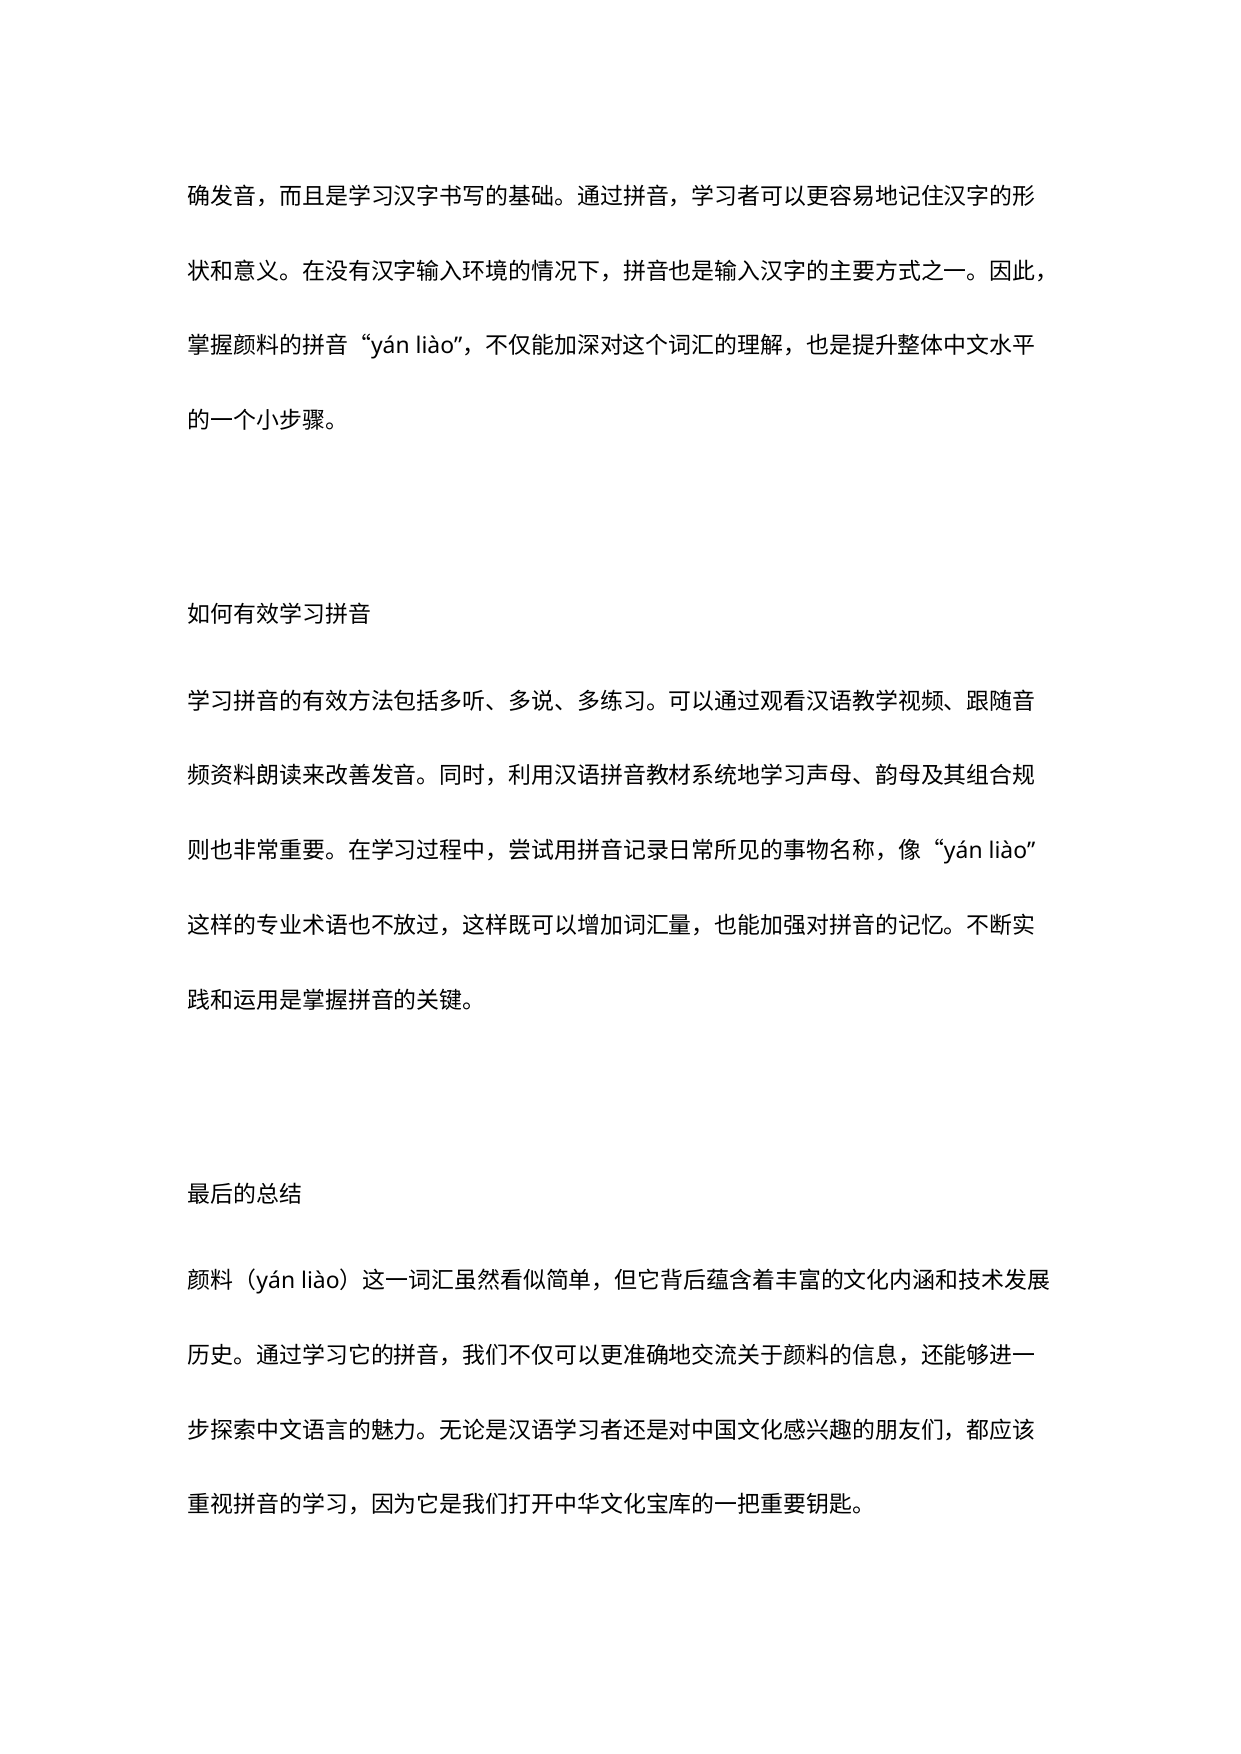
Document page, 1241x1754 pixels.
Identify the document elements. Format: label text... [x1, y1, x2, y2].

text 如何有效学习拼音 [187, 580, 1053, 645]
text 学习拼音的有效方法包括多听、多说、多练习。可以通过观看汉语教学视频、跟随音频资料朗读来改善发音。同时，利用汉语拼音教材系统地学习声母、韵母及其组合规则也非常重要。在学习过程中，尝试用拼音记录日常所见的事物名称，像“yán liào”这样的专业术语也不放过，这样既可以增加词汇量，也能加强对拼音的记忆。不断实践和运用是掌握拼音的关键。 [187, 667, 1053, 1031]
text 最后的总结 [187, 1160, 1053, 1225]
text 颜料（yán liào）这一词汇虽然看似简单，但它背后蕴含着丰富的文化内涵和技术发展历史。通过学习它的拼音，我们不仅可以更准确地交流关于颜料的信息，还能够进一步探索中文语言的魅力。无论是汉语学习者还是对中国文化感兴趣的朋友们，都应该重视拼音的学习，因为它是我们打开中华文化宝库的一把重要钥匙。 [187, 1246, 1053, 1536]
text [187, 162, 1053, 451]
